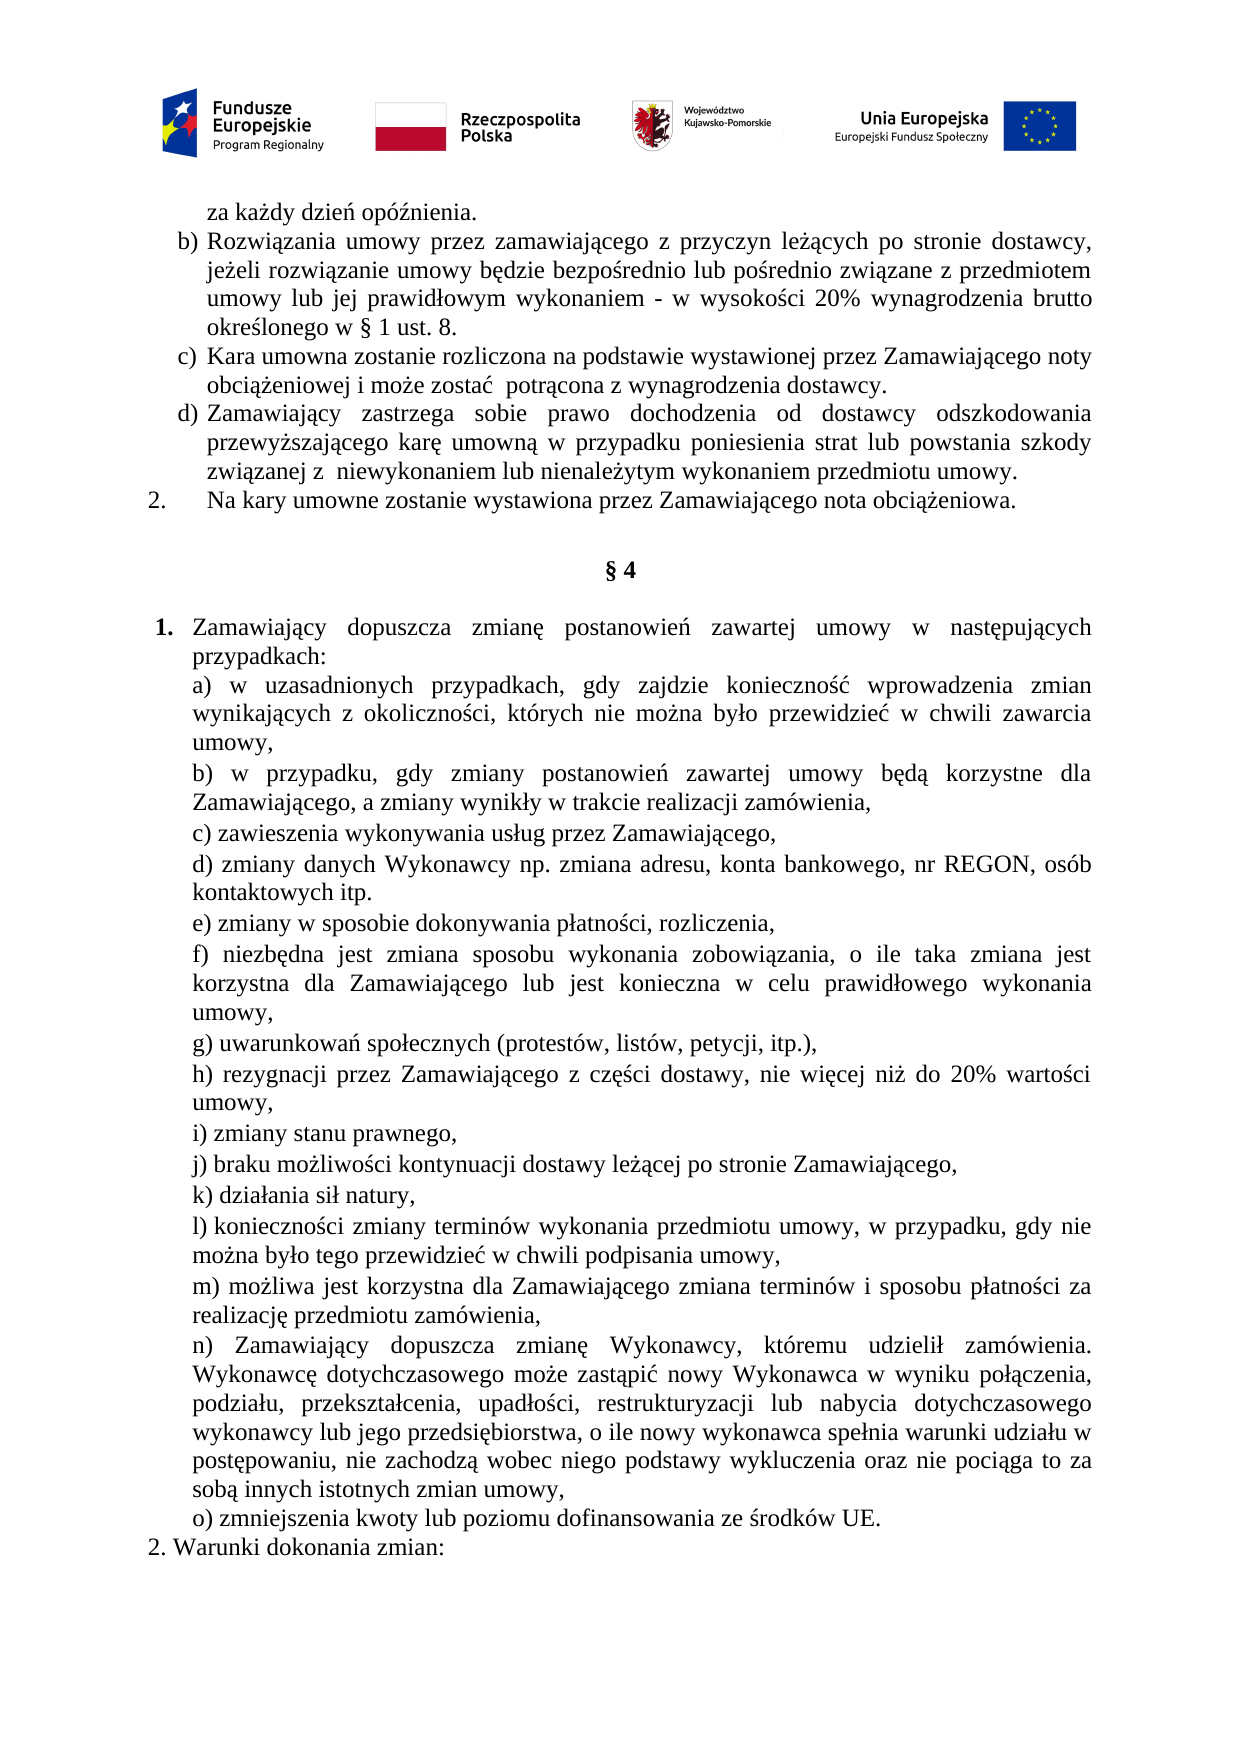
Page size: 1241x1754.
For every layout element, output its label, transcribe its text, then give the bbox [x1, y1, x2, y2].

text i) zmiany stanu prawnego, [192, 1118, 1093, 1147]
text j) braku możliwości kontynuacji dostawy leżącej po stronie Zamawiającego, [192, 1149, 1093, 1178]
text o) zmniejszenia kwoty lub poziomu dofinansowania ze środków UE. [192, 1503, 1093, 1532]
list Zamawiający dopuszcza zmianę postanowień zawartej umowy w następujących przypadkach: [154, 612, 1093, 670]
picture [147, 73, 1093, 174]
text e) zmiany w sposobie dokonywania płatności, rozliczenia, [192, 908, 1093, 937]
text g) uwarunkowań społecznych (protestów, listów, petycji, itp.), [192, 1028, 1093, 1057]
list Rozwiązania umowy przez zamawiającego z przyczyn leżących po stronie dostawcy, jeżeli rozwiązanie umowy będzie bezpośrednio lub pośrednio związane z przedmiotem umowy lub jej prawidłowym wykonaniem - w wysokości 20% wynagrodzenia brutto określonego w § 1 ust. 8. [177, 226, 1093, 341]
text l) konieczności zmiany terminów wykonania przedmiotu umowy, w przypadku, gdy nie można było tego przewidzieć w chwili podpisania umowy, [192, 1211, 1093, 1269]
text b) w przypadku, gdy zmiany postanowień zawartej umowy będą korzystne dla Zamawiającego, a zmiany wynikły w trakcie realizacji zamówienia, [192, 758, 1093, 816]
list Kara umowna zostanie rozliczona na podstawie wystawionej przez Zamawiającego noty obciążeniowej i może zostać potrącona z wynagrodzenia dostawcy. [177, 341, 1093, 398]
text d) zmiany danych Wykonawcy np. zmiana adresu, konta bankowego, nr REGON, osób kontaktowych itp. [192, 849, 1093, 906]
list Zwłokę w dostawie w wysokości 10% wynagrodzenia brutto określonego w §1 ust. 8 za każdy dzień opóźnienia. [177, 197, 1093, 226]
text a) w uzasadnionych przypadkach, gdy zajdzie konieczność wprowadzenia zmian wynikających z okoliczności, których nie można było przewidzieć w chwili zawarcia umowy, [192, 670, 1093, 756]
text n) Zamawiający dopuszcza zmianę Wykonawcy, któremu udzielił zamówienia. Wykonawcę dotychczasowego może zastąpić nowy Wykonawca w wyniku połączenia, podziału, przekształcenia, upadłości, restrukturyzacji lub nabycia dotychczasowego wykonawcy lub jego przedsiębiorstwa, o ile nowy wykonawca spełnia warunki udziału w postępowaniu, nie zachodzą wobec niego podstawy wykluczenia oraz nie pociąga to za sobą innych istotnych zmian umowy, [192, 1331, 1093, 1503]
list Zamawiający zastrzega sobie prawo dochodzenia od dostawcy odszkodowania przewyższającego karę umowną w przypadku poniesienia strat lub powstania szkody związanej z niewykonaniem lub nienależytym wykonaniem przedmiotu umowy. [177, 398, 1093, 485]
text 4 [148, 555, 1093, 583]
text m) możliwa jest korzystna dla Zamawiającego zmiana terminów i sposobu płatności za realizację przedmiotu zamówienia, [192, 1271, 1093, 1328]
text h) rezygnacji przez Zamawiającego z części dostawy, nie więcej niż do 20% wartości umowy, [192, 1059, 1093, 1116]
text k) działania sił natury, [192, 1180, 1093, 1209]
text f) niezbędna jest zmiana sposobu wykonania zobowiązania, o ile taka zmiana jest korzystna dla Zamawiającego lub jest konieczna w celu prawidłowego wykonania umowy, [192, 939, 1093, 1026]
text c) zawieszenia wykonywania usług przez Zamawiającego, [192, 818, 1093, 847]
text 2. Warunki dokonania zmian: [148, 1532, 1093, 1561]
list Na kary umowne zostanie wystawiona przez Zamawiającego nota obciążeniowa. [148, 485, 1093, 513]
